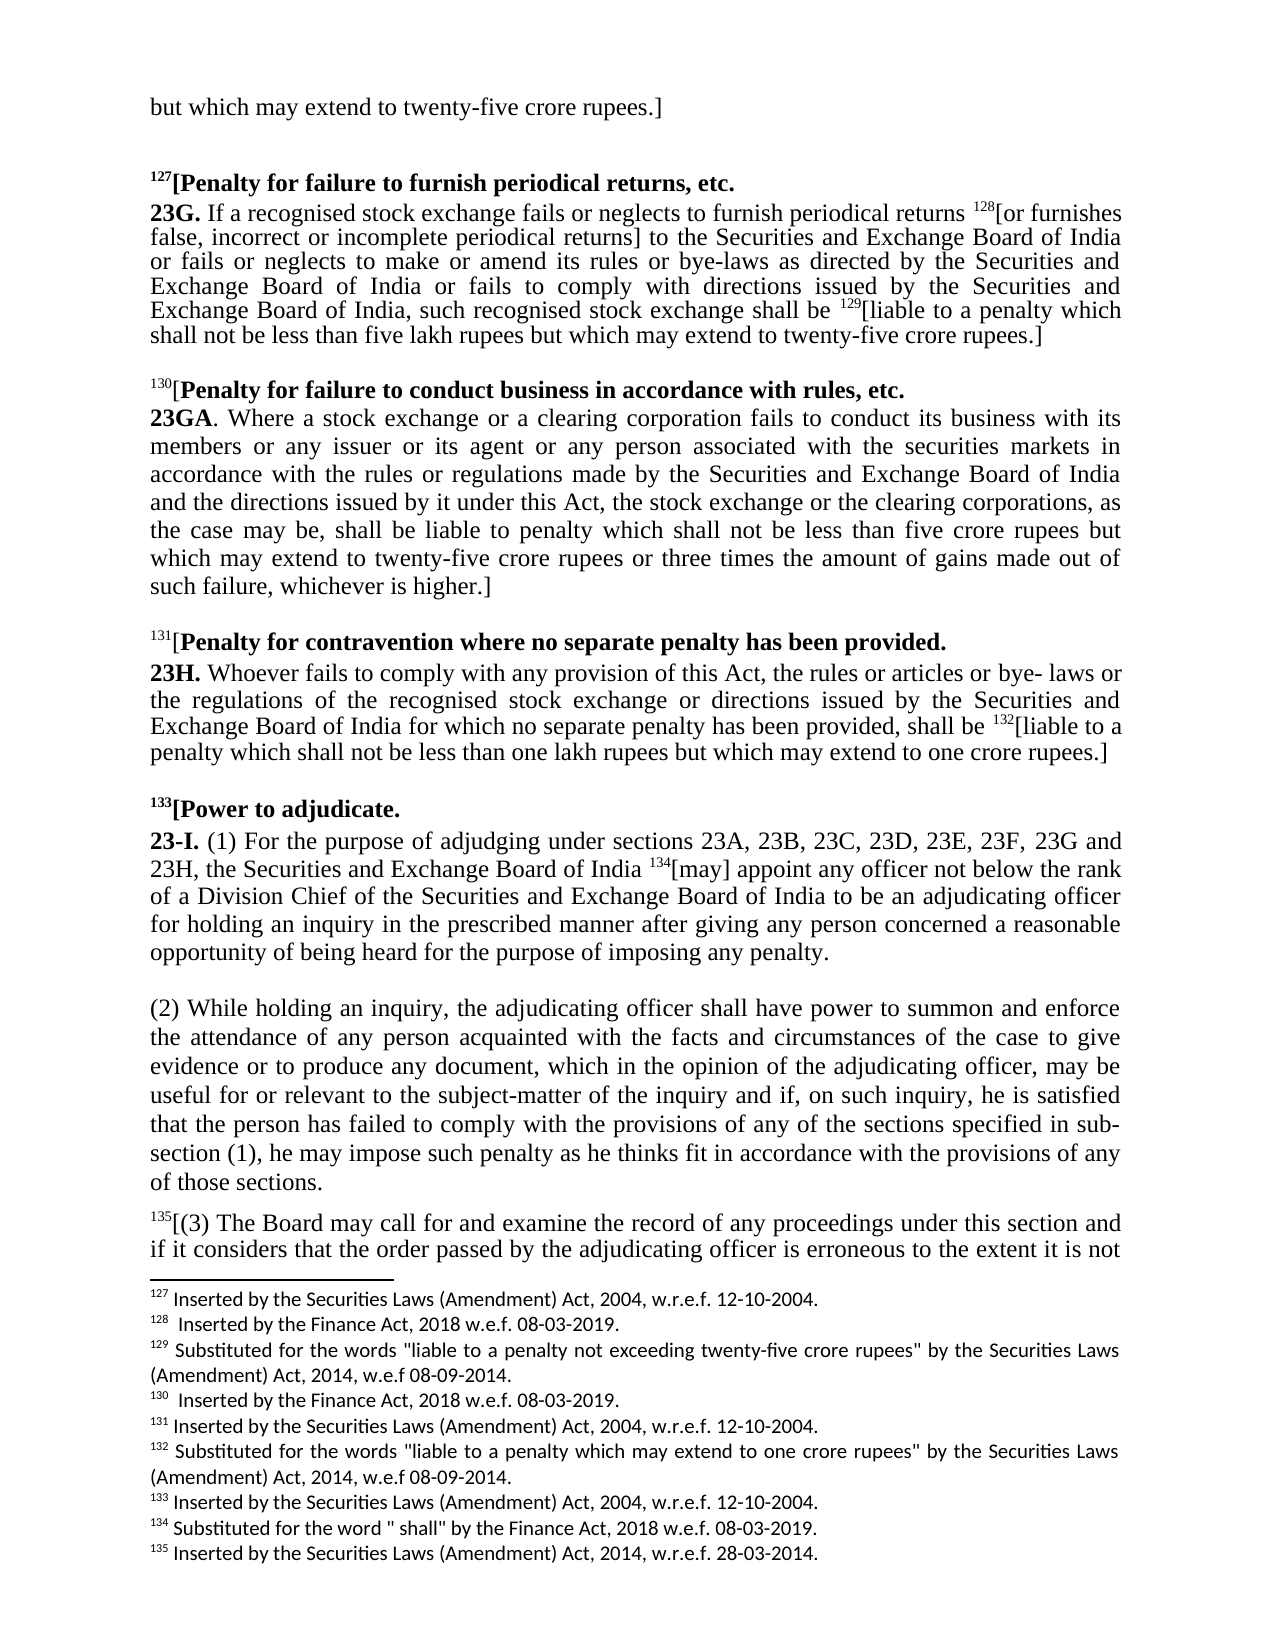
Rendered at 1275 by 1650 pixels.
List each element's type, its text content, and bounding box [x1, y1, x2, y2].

text [Penalty for contravention where no separate penalty has been provided. [150, 627, 1122, 656]
text (2) While holding an inquiry, the adjudicating officer shall have power to summon and enforce the attendance of any person acquainted with the facts and circumstances of the case to give evidence or to produce any document, which in the opinion of the adjudicating officer, may be useful for or relevant to the subject-matter of the inquiry and if, on such inquiry, he is satisfied that the person has failed to comply with the provisions of any of the sections specified in sub-section (1), he may impose such penalty as he thinks fit in accordance with the provisions of any of those sections. [150, 993, 1122, 1195]
text 23G. If a recognised stock exchange fails or neglects to furnish periodical returns [or furnishes false, incorrect or incomplete periodical returns] to the Securities and Exchange Board of India or fails or neglects to make or amend its rules or bye-laws as directed by the Securities and Exchange Board of India or fails to comply with directions issued by the Securities and Exchange Board of India, such recognised stock exchange shall be [liable to a penalty which shall not be less than five lakh rupees but which may extend to twenty-five crore rupees.] [150, 202, 1122, 348]
text [Penalty for failure to furnish periodical returns, etc. [150, 168, 1122, 197]
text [150, 1210, 1122, 1263]
text 23GA. Where a stock exchange or a clearing corporation fails to conduct its business with its members or any issuer or its agent or any person associated with the securities markets in accordance with the rules or regulations made by the Securities and Exchange Board of India and the directions issued by it under this Act, the stock exchange or the clearing corporations, as the case may be, shall be liable to penalty which shall not be less than five crore rupees but which may extend to twenty-five crore rupees or three times the amount of gains made out of such failure, whichever is higher.] [150, 404, 1122, 599]
text 23-I. (1) For the purpose of adjudging under sections 23A, 23B, 23C, 23D, 23E, 23F, 23G and 23H, the Securities and Exchange Board of India [may] appoint any officer not below the rank of a Division Chief of the Securities and Exchange Board of India to be an adjudicating officer for holding an inquiry in the prescribed manner after giving any person concerned a reasonable opportunity of being heard for the purpose of imposing any penalty. [150, 827, 1122, 965]
text [Power to adjudicate. [150, 794, 1122, 822]
text 23H. Whoever fails to comply with any provision of this Act, the rules or articles or bye- laws or the regulations of the recognised stock exchange or directions issued by the Securities and Exchange Board of India for which no separate penalty has been provided, shall be [liable to a penalty which shall not be less than one lakh rupees but which may extend to one crore rupees.] [150, 661, 1122, 766]
text [Penalty for failure to conduct business in accordance with rules, etc. [150, 376, 1122, 404]
